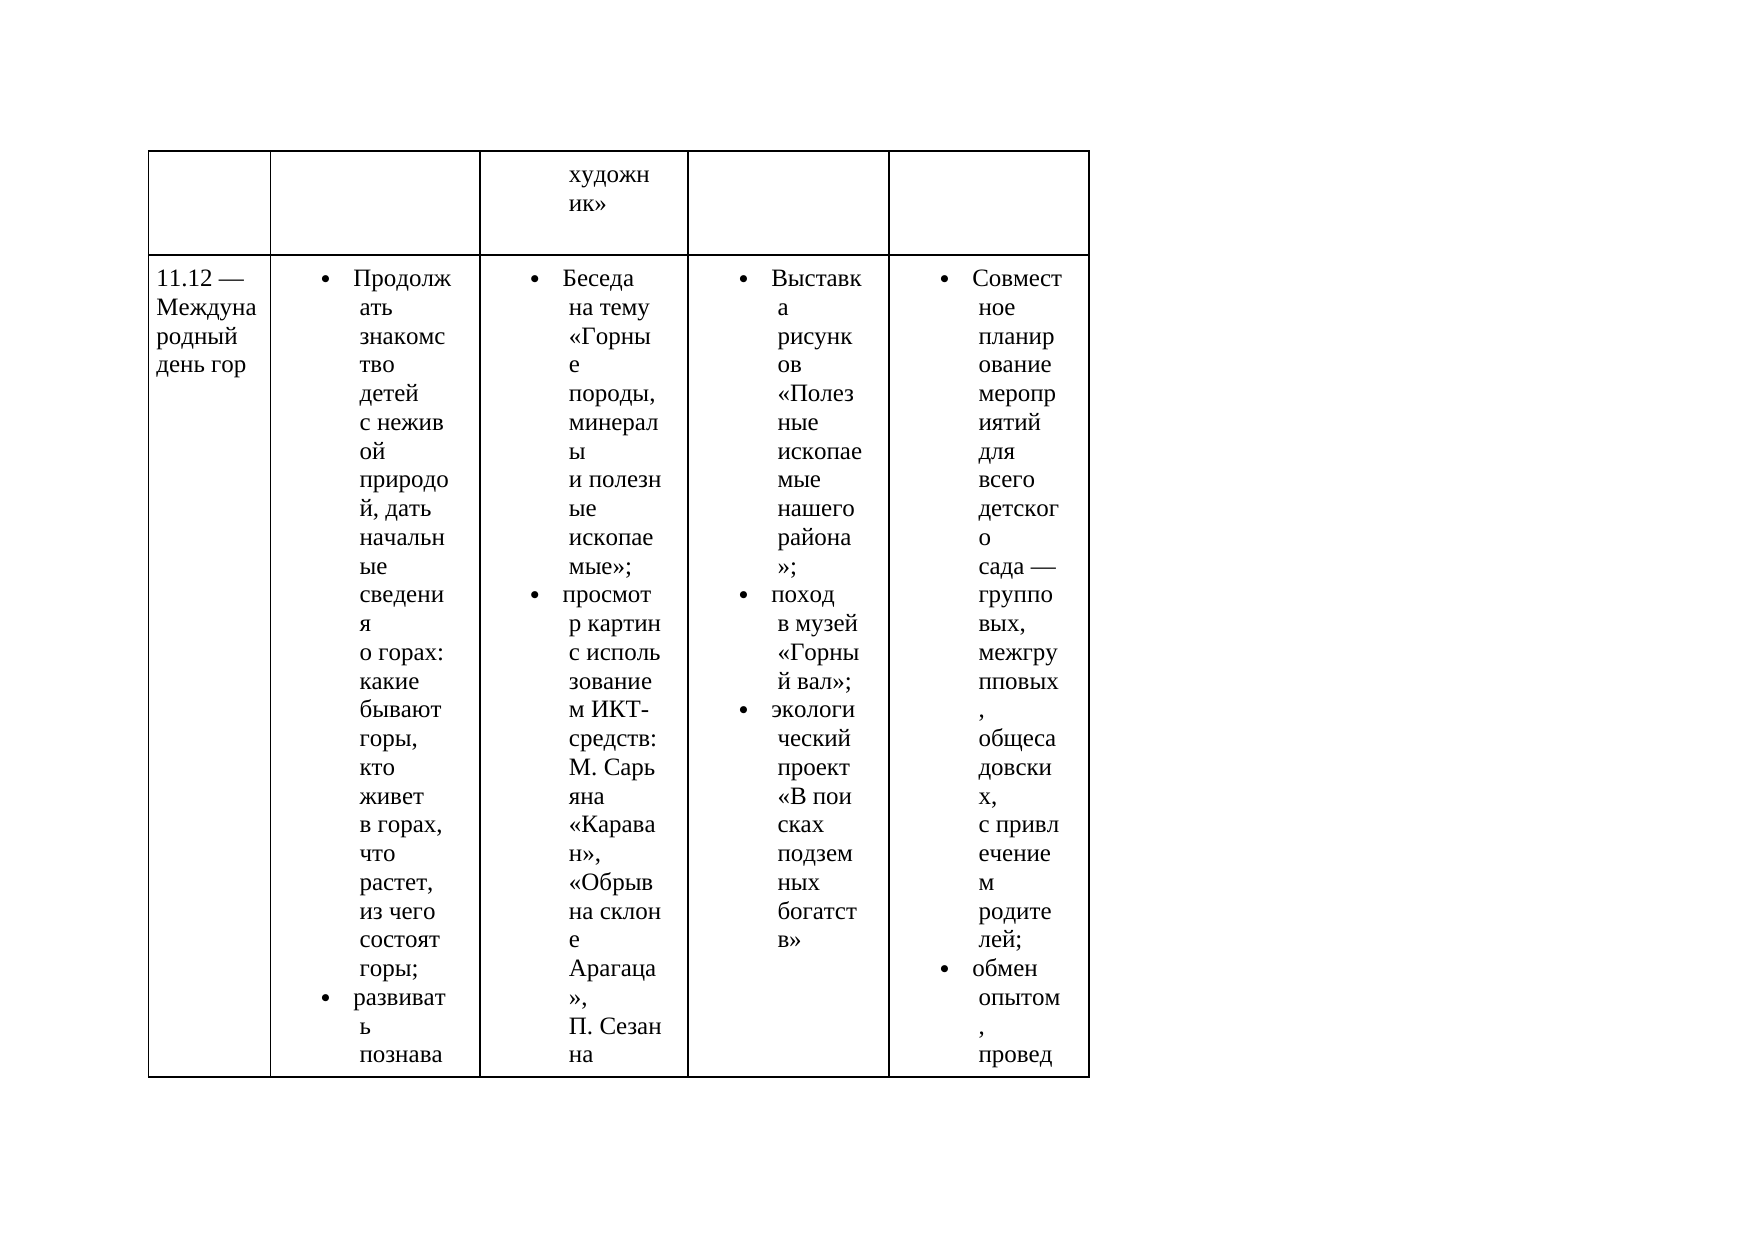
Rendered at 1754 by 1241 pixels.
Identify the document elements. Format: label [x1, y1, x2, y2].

table_cell [689, 256, 888, 1076]
table_cell [271, 152, 479, 254]
table_cell [481, 152, 687, 254]
table_cell [890, 256, 1088, 1076]
table_cell [890, 152, 1088, 254]
table_cell [149, 152, 270, 254]
table_cell [481, 256, 687, 1076]
table_cell [149, 256, 270, 1076]
table_cell [271, 256, 479, 1076]
table_cell [689, 152, 888, 254]
